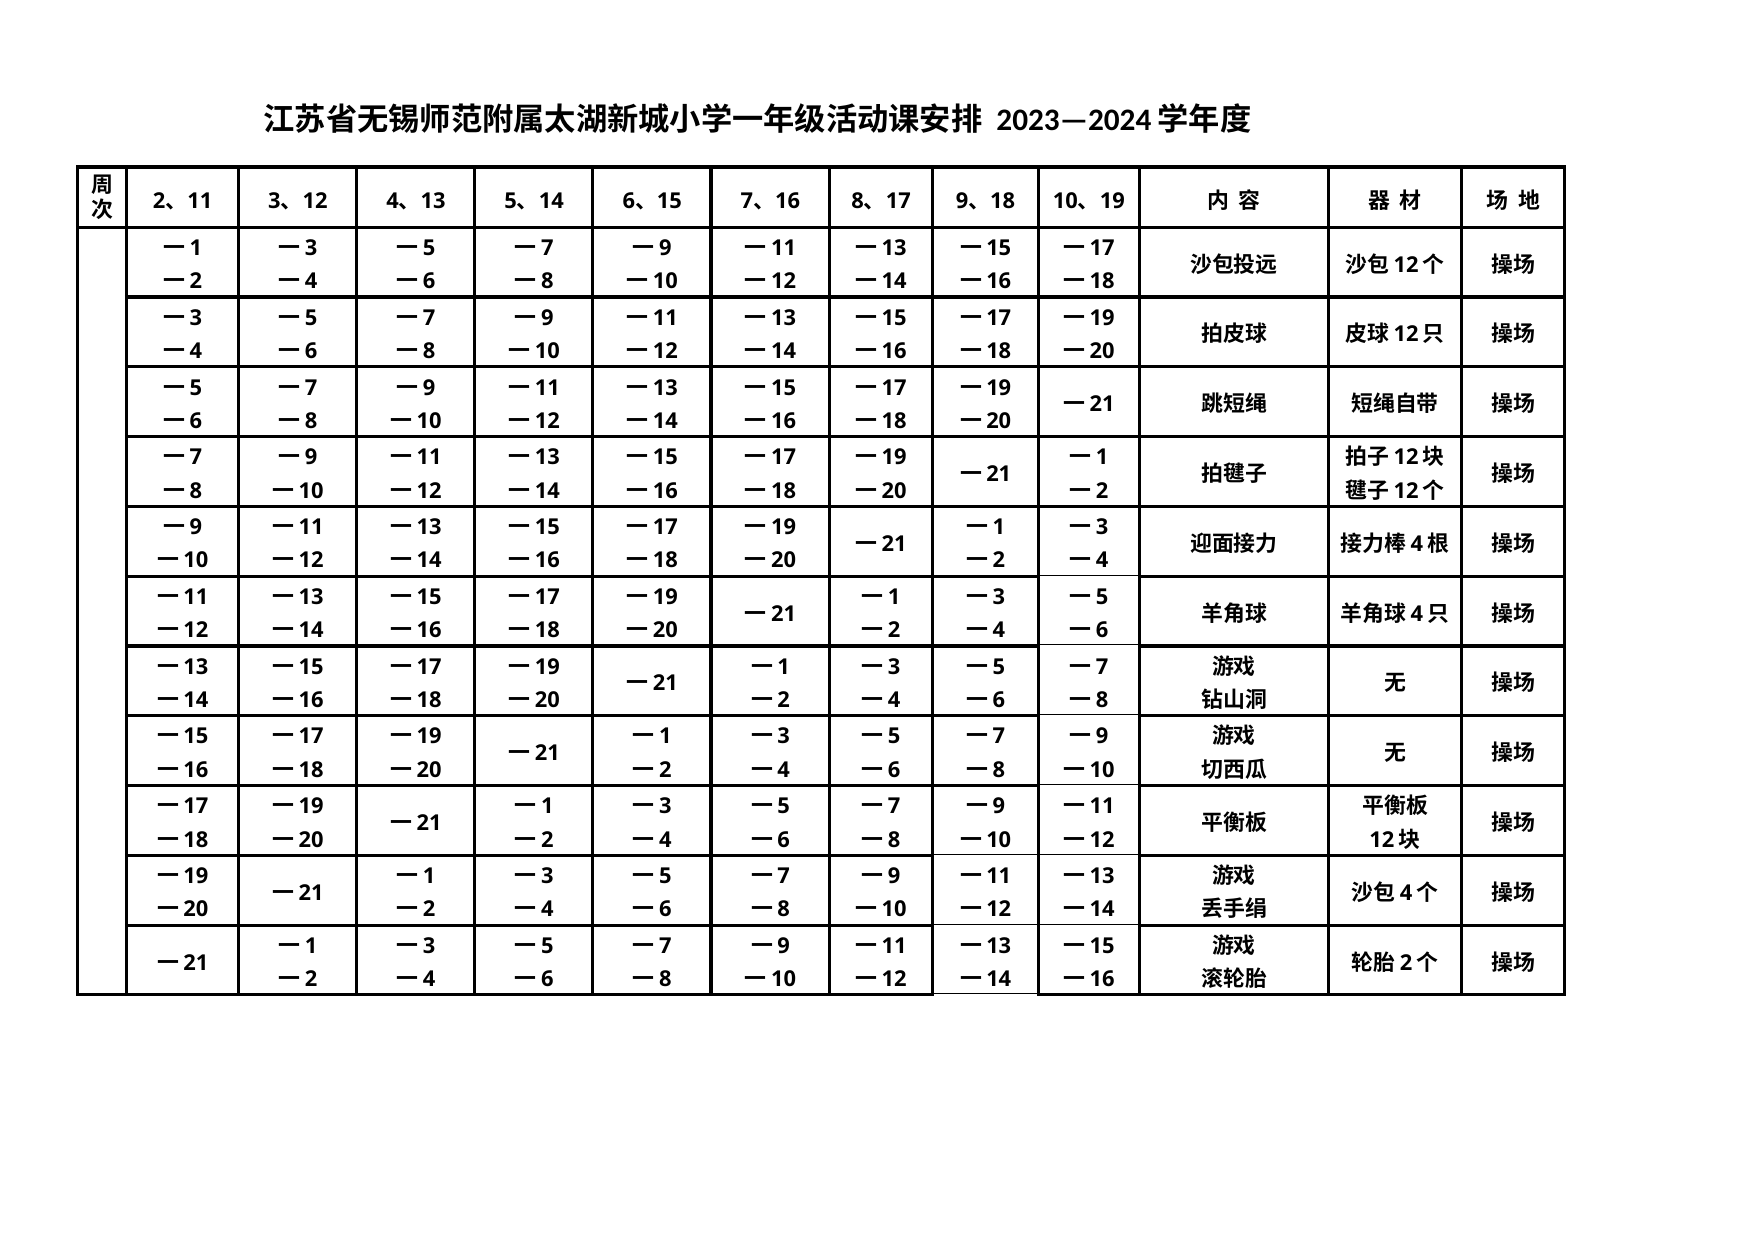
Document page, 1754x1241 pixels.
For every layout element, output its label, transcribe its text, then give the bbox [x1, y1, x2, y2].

table_cell 沙包12个 [1330, 229, 1460, 295]
table_cell 操场 [1463, 299, 1563, 365]
table_cell 一17 一18 [713, 438, 828, 505]
table_cell 一5 一6 [594, 857, 709, 923]
table_cell 一13 一14 [713, 299, 828, 365]
table_cell 操场 [1463, 578, 1563, 644]
table_cell 一17 一18 [128, 787, 237, 854]
table_cell 一13 一14 [128, 648, 237, 714]
table_cell 一1 一2 [594, 717, 709, 784]
table_cell 一11 一12 [358, 438, 473, 505]
table_cell 一7 一8 [713, 857, 828, 923]
table_cell 一3 一4 [594, 787, 709, 854]
table_cell 一1 一2 [934, 508, 1037, 574]
table_cell 一9 一10 [240, 438, 355, 505]
table_cell 一19 一20 [831, 438, 931, 505]
table_cell 一5 一6 [476, 927, 591, 993]
table_cell 一19 一20 [476, 648, 591, 714]
table_cell 一9 一10 [128, 508, 237, 574]
table_cell 游戏 切西瓜 [1141, 717, 1327, 784]
table_cell 皮球12只 [1330, 299, 1460, 365]
table_cell 一1 一2 [831, 578, 931, 644]
table_cell 一11 一12 [594, 299, 709, 365]
table_cell 一21 [128, 927, 237, 993]
table_cell 一11 一12 [1040, 785, 1138, 854]
table_cell 一3 一4 [240, 229, 355, 295]
table_cell 拍子12块 毽子12个 [1330, 438, 1460, 505]
table_cell 一5 一6 [358, 229, 473, 295]
table_cell 一17 一18 [240, 717, 355, 784]
table_header 内 容 [1141, 169, 1327, 226]
table_header 8、17 [831, 169, 931, 226]
table_cell 一21 [594, 648, 709, 714]
table_cell 一19 一20 [594, 578, 709, 644]
table_cell 一15 一16 [476, 508, 591, 574]
table_cell 操场 [1463, 857, 1563, 923]
table_cell 一13 一14 [594, 368, 709, 435]
table_cell 一21 [831, 508, 931, 574]
table_cell 一9 一10 [713, 927, 828, 993]
table_cell 一7 一8 [831, 787, 931, 854]
table_cell 一3 一4 [1040, 508, 1138, 574]
table_cell 一15 一16 [1040, 925, 1138, 993]
table_cell 羊角球4只 [1330, 578, 1460, 644]
table_cell 一7 一8 [358, 299, 473, 365]
table_cell 拍皮球 [1141, 299, 1327, 365]
table_cell 一15 一16 [594, 438, 709, 505]
table_cell 一17 一18 [831, 368, 931, 435]
table_cell 一7 一8 [240, 368, 355, 435]
table_cell 一17 一18 [476, 578, 591, 644]
table_cell 操场 [1463, 648, 1563, 714]
table_cell 一9 一10 [1040, 715, 1138, 784]
table_cell 操场 [1463, 368, 1563, 435]
table_cell 一9 一10 [594, 229, 709, 295]
table_cell 一9 一10 [476, 299, 591, 365]
table_cell 操场 [1463, 438, 1563, 505]
table_cell 一7 一8 [934, 717, 1037, 784]
table_cell 操场 [1463, 787, 1563, 854]
table_cell 游戏 丢手绢 [1141, 857, 1327, 923]
table_cell 一11 一12 [831, 927, 931, 993]
table_cell 一5 一6 [831, 717, 931, 784]
table_cell 一13 一14 [934, 925, 1037, 993]
table_cell 一13 一14 [1040, 855, 1138, 923]
table_header 4、13 [358, 169, 473, 226]
table_cell 操场 [1463, 229, 1563, 295]
table_cell 一15 一16 [713, 368, 828, 435]
table_cell 一19 一20 [128, 857, 237, 923]
table_cell 一15 一16 [934, 229, 1037, 295]
table_header 7、16 [713, 169, 828, 226]
table_cell 接力棒4根 [1330, 508, 1460, 574]
table_cell 一21 [476, 717, 591, 784]
table_cell 一1 一2 [713, 648, 828, 714]
table_cell 操场 [1463, 927, 1563, 993]
table_cell 沙包投远 [1141, 229, 1327, 295]
table_cell 一3 一4 [831, 648, 931, 714]
table_cell 羊角球 [1141, 578, 1327, 644]
table_cell 一3 一4 [128, 299, 237, 365]
table_cell 一7 一8 [594, 927, 709, 993]
table_cell 一21 [358, 787, 473, 854]
table_cell 一15 一16 [128, 717, 237, 784]
table_cell 一19 一20 [1040, 299, 1138, 365]
table_cell 一19 一20 [240, 787, 355, 854]
table_header 9、18 [934, 169, 1037, 226]
table_cell 一19 一20 [713, 508, 828, 574]
table_cell 一7 一8 [128, 438, 237, 505]
table_header 10、19 [1040, 169, 1138, 226]
table_cell 一9 一10 [358, 368, 473, 435]
table_cell 短绳自带 [1330, 368, 1460, 435]
table_cell 一15 一16 [358, 578, 473, 644]
table_cell 一1 一2 [1040, 438, 1138, 505]
table_cell 一13 一14 [476, 438, 591, 505]
table_cell 平衡板 12块 [1330, 787, 1460, 854]
table_cell 拍毽子 [1141, 438, 1327, 505]
table_cell 一5 一6 [128, 368, 237, 435]
table_cell [79, 229, 125, 993]
table_cell 一3 一4 [476, 857, 591, 923]
table_cell 一5 一6 [1040, 576, 1138, 644]
table_cell 迎面接力 [1141, 508, 1327, 574]
table_cell 一1 一2 [476, 787, 591, 854]
table_cell 操场 [1463, 717, 1563, 784]
table_cell 一11 一12 [713, 229, 828, 295]
table_cell 一15 一16 [831, 299, 931, 365]
table_cell 一3 一4 [358, 927, 473, 993]
table_cell 一11 一12 [128, 578, 237, 644]
table_cell 一21 [1040, 368, 1138, 435]
table_cell 跳短绳 [1141, 368, 1327, 435]
table_cell 一21 [934, 438, 1037, 505]
table_cell 游戏 滚轮胎 [1141, 927, 1327, 993]
table_cell 一11 一12 [240, 508, 355, 574]
table_header 器 材 [1330, 169, 1460, 226]
table_cell 一21 [713, 578, 828, 644]
table_header 6、15 [594, 169, 709, 226]
table_cell 一1 一2 [240, 927, 355, 993]
table_header 周 次 [79, 169, 125, 226]
table_header 3、12 [240, 169, 355, 226]
table_cell 一1 一2 [358, 857, 473, 923]
table_cell 一15 一16 [240, 648, 355, 714]
table_cell 一13 一14 [358, 508, 473, 574]
table_cell 游戏 钻山洞 [1141, 648, 1327, 714]
table_cell 一19 一20 [934, 368, 1037, 435]
table_cell 一11 一12 [476, 368, 591, 435]
table_cell 轮胎2个 [1330, 927, 1460, 993]
table_cell 一3 一4 [934, 578, 1037, 644]
table_cell 一17 一18 [934, 299, 1037, 365]
table_cell 一7 一8 [476, 229, 591, 295]
table_cell 一5 一6 [713, 787, 828, 854]
table_cell 一3 一4 [713, 717, 828, 784]
table_cell 一9 一10 [831, 857, 931, 923]
table_cell 平衡板 [1141, 787, 1327, 854]
table_cell 一13 一14 [240, 578, 355, 644]
table_cell 一13 一14 [831, 229, 931, 295]
table_header 5、14 [476, 169, 591, 226]
table_cell 一5 一6 [240, 299, 355, 365]
table_cell 一7 一8 [1040, 645, 1138, 714]
table_cell 一17 一18 [1040, 229, 1138, 295]
table_cell 一17 一18 [594, 508, 709, 574]
table_header 场 地 [1463, 169, 1563, 226]
table_cell 一9 一10 [934, 787, 1037, 854]
table_cell 一17 一18 [358, 648, 473, 714]
table_cell 操场 [1463, 508, 1563, 574]
table_cell 一5 一6 [934, 648, 1037, 714]
table_cell 无 [1330, 717, 1460, 784]
table_cell 一21 [240, 857, 355, 923]
table_cell 一11 一12 [934, 855, 1037, 923]
table_cell 一19 一20 [358, 717, 473, 784]
table_cell 无 [1330, 648, 1460, 714]
table_cell 一1 一2 [128, 229, 237, 295]
text 江苏省无锡师范附属太湖新城小学一年级活动课安排 2023—2024学年度 [75, 84, 1679, 149]
table_cell 沙包4个 [1330, 857, 1460, 923]
table_header 2、11 [128, 169, 237, 226]
